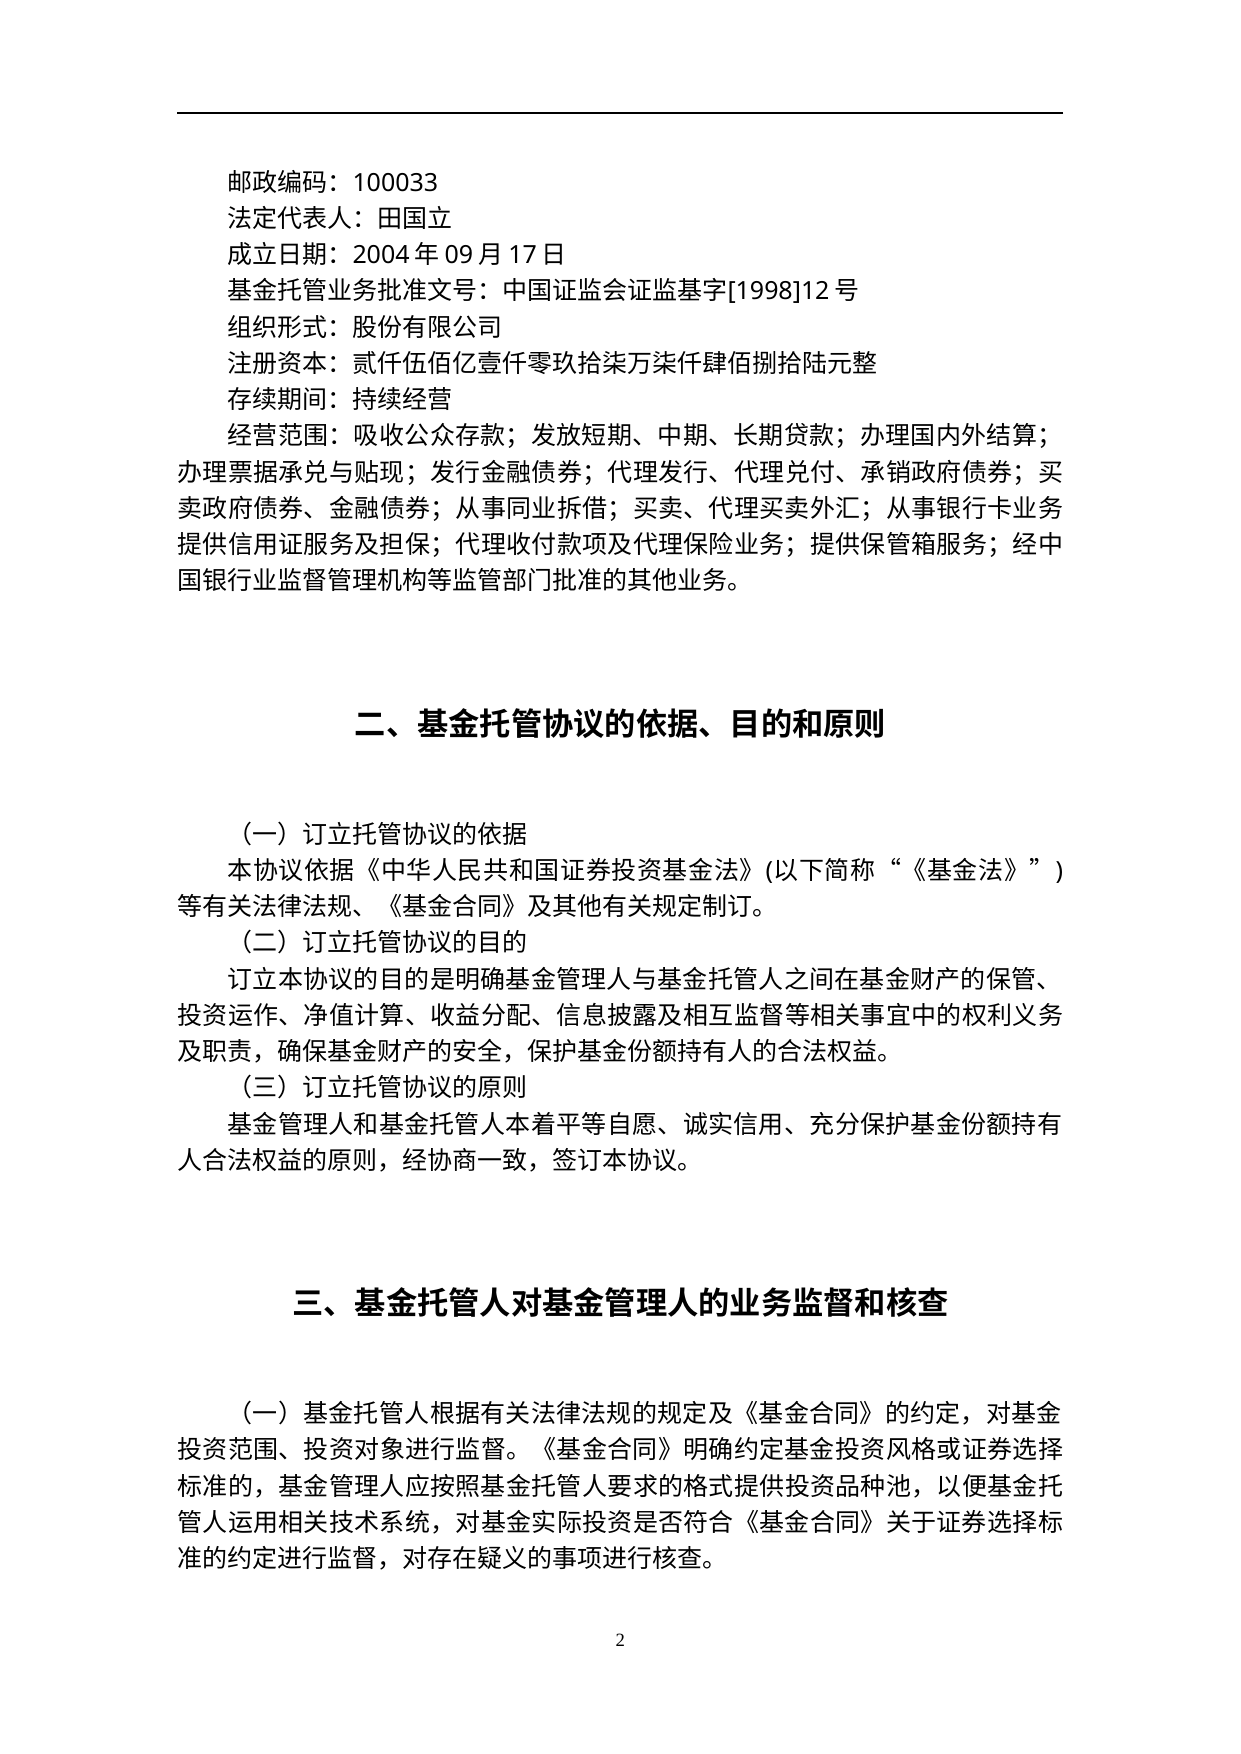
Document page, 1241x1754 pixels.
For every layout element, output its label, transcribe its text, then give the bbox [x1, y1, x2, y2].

text 法定代表人：田国立 [177, 198, 1063, 234]
text 本协议依据《中华人民共和国证券投资基金法》(以下简称“《基金法》”)等有关法律法规、《基金合同》及其他有关规定制订。 [177, 850, 1063, 923]
text （三）订立托管协议的原则 [177, 1068, 1063, 1104]
subtitle 三、基金托管人对基金管理人的业务监督和核查 [177, 1269, 1063, 1334]
text 注册资本：贰仟伍佰亿壹仟零玖拾柒万柒仟肆佰捌拾陆元整 [177, 343, 1063, 379]
text （二）订立托管协议的目的 [177, 923, 1063, 959]
text 经营范围：吸收公众存款；发放短期、中期、长期贷款；办理国内外结算；办理票据承兑与贴现；发行金融债券；代理发行、代理兑付、承销政府债券；买卖政府债券、金融债券；从事同业拆借；买卖、代理买卖外汇；从事银行卡业务；提供信用证服务及担保；代理收付款项及代理保险业务；提供保管箱服务；经中国银行业监督管理机构等监管部门批准的其他业务。 [177, 416, 1063, 597]
text 订立本协议的目的是明确基金管理人与基金托管人之间在基金财产的保管、投资运作、净值计算、收益分配、信息披露及相互监督等相关事宜中的权利义务及职责，确保基金财产的安全，保护基金份额持有人的合法权益。 [177, 959, 1063, 1068]
text 存续期间：持续经营 [177, 379, 1063, 416]
text 组织形式：股份有限公司 [177, 307, 1063, 343]
text （一）订立托管协议的依据 [177, 814, 1063, 850]
text 邮政编码：100033 [177, 162, 1063, 198]
text 基金托管业务批准文号：中国证监会证监基字[1998]12号 [177, 271, 1063, 307]
text 基金管理人和基金托管人本着平等自愿、诚实信用、充分保护基金份额持有人合法权益的原则，经协商一致，签订本协议。 [177, 1104, 1063, 1177]
subtitle 二、基金托管协议的依据、目的和原则 [177, 689, 1063, 754]
text （一）基金托管人根据有关法律法规的规定及《基金合同》的约定，对基金投资范围、投资对象进行监督。《基金合同》明确约定基金投资风格或证券选择标准的，基金管理人应按照基金托管人要求的格式提供投资品种池，以便基金托管人运用相关技术系统，对基金实际投资是否符合《基金合同》关于证券选择标准的约定进行监督，对存在疑义的事项进行核查。 [177, 1394, 1063, 1575]
text 成立日期： [177, 234, 1063, 271]
